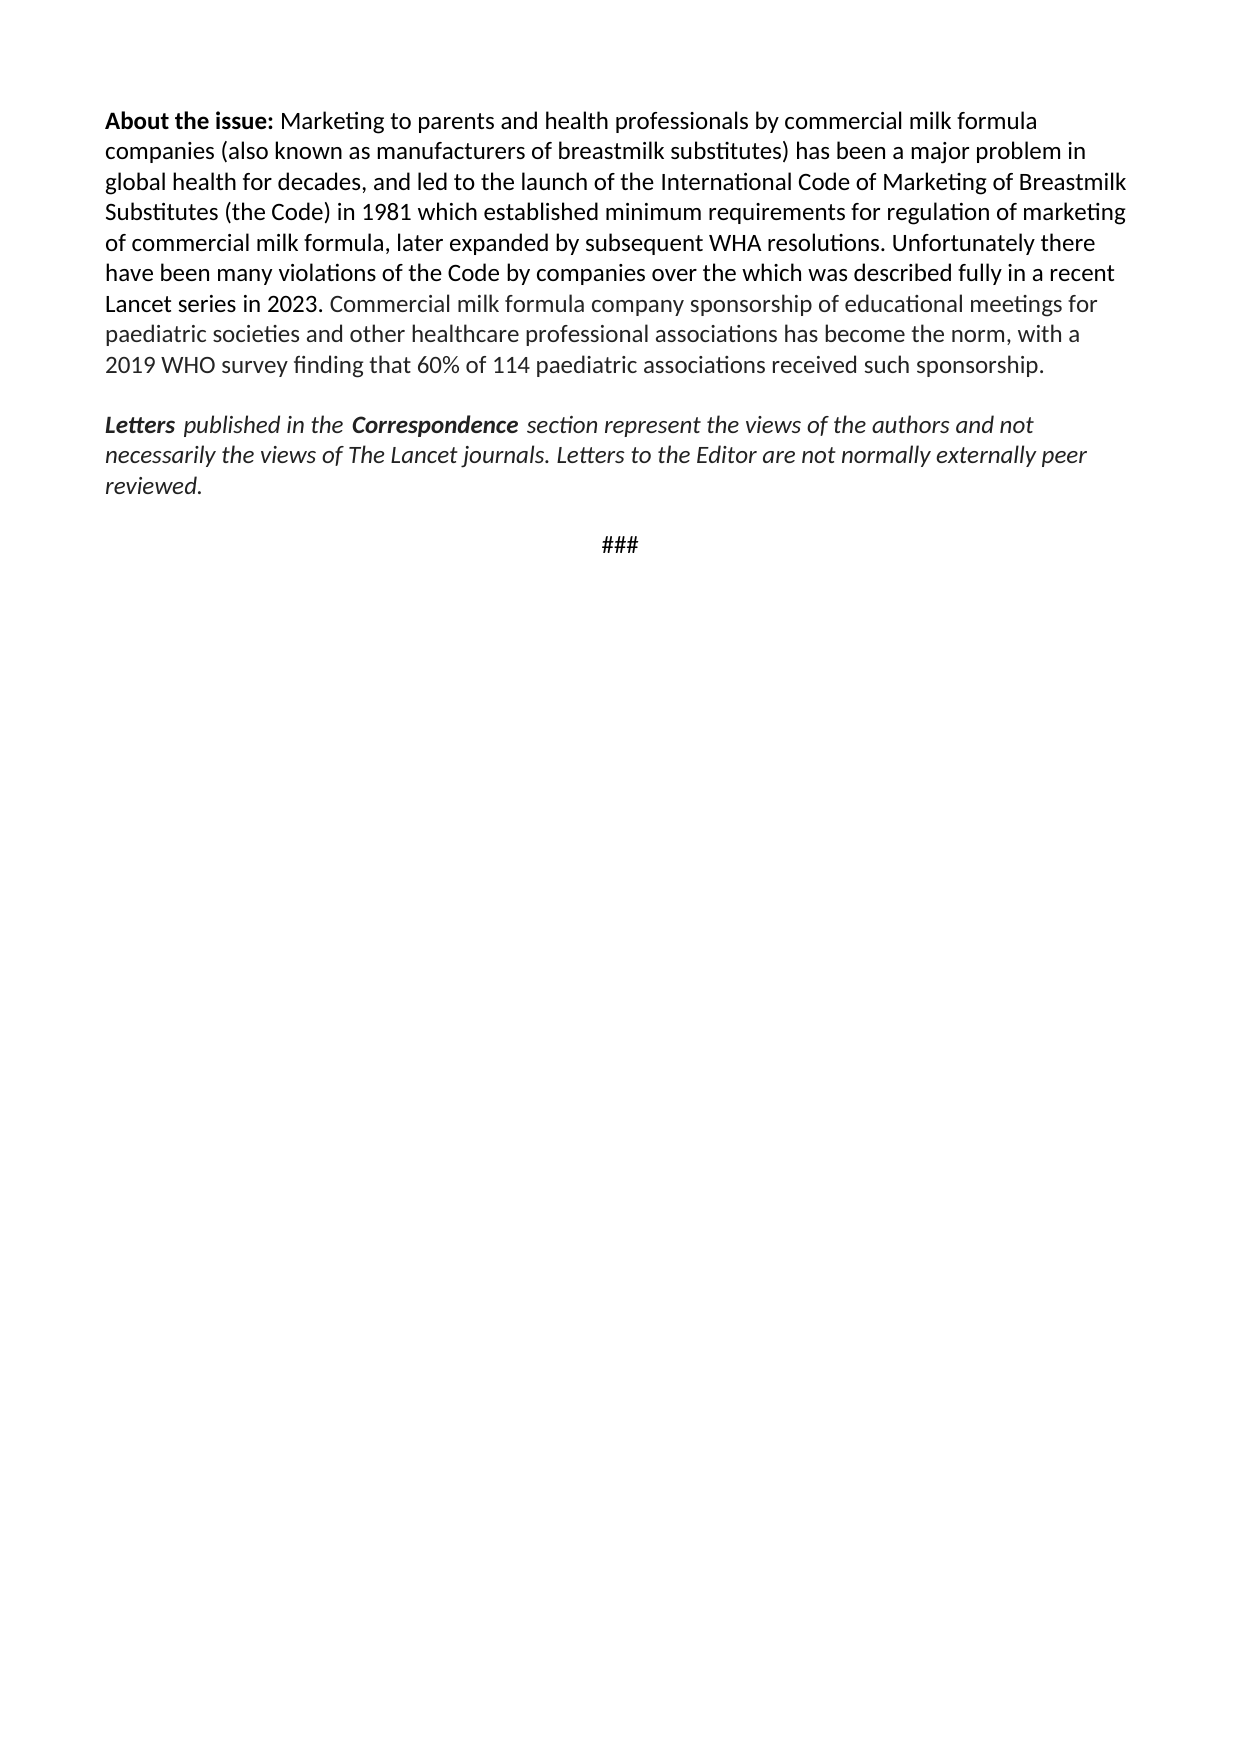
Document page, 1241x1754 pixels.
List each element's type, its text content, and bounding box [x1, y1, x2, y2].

text Letters published in the Correspondence section represent the views of the authors and not necessarily the views of The Lancet journals. Letters to the Editor are not normally externally peer reviewed. [209, 409, 1135, 500]
text About the issue: Marketing to parents and health professionals by commercial milk formula companies (also known as manufacturers of breastmilk substitutes) has been a major problem in global health for decades, and led to the launch of the International Code of Marketing of Breastmilk Substitutes (the Code) in 1981 which established minimum requirements for regulation of marketing of commercial milk formula, later expanded by subsequent WHA resolutions. Unfortunately there have been many violations of the Code by companies over the which was described fully in a recent Lancet series in 2023. Commercial milk formula company sponsorship of educational meetings for paediatric societies and other healthcare professional associations has become the norm, with a 2019 WHO survey finding that 60% of 114 paediatric associations received such sponsorship. [105, 105, 1135, 380]
text ### [105, 529, 1135, 560]
